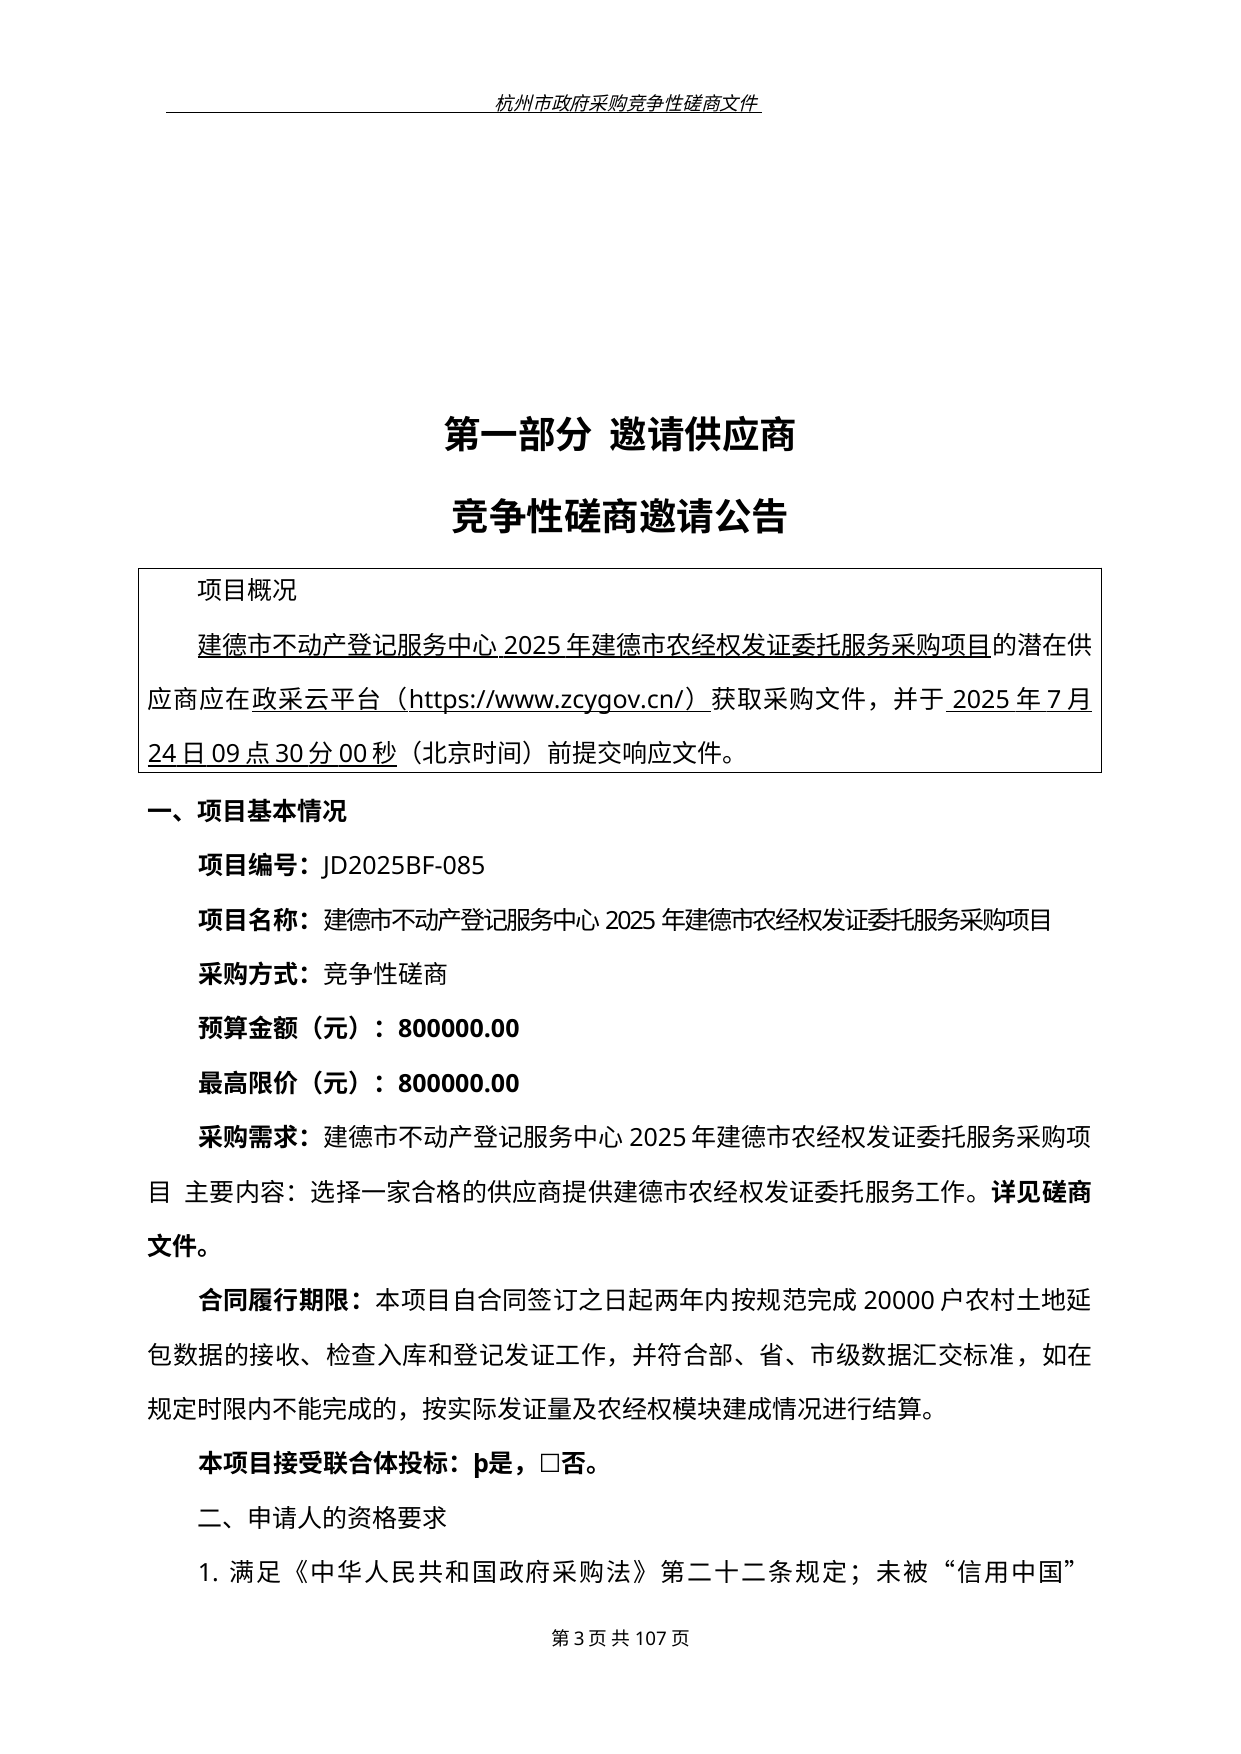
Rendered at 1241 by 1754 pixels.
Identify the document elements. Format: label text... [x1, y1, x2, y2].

text 项目概况 [139, 569, 1101, 607]
text 本项目接受联合体投标：是，否。 [148, 1444, 1092, 1480]
text 建德市不动产登记服务中心2025年建德市农经权发证委托服务采购项目的潜在供应商应在政采云平台（https://www.zcygov.cn/）获取采购文件，并于 2025年7月24日09点30分00秒（北京时间）前提交响应文件。 [139, 622, 1101, 772]
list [148, 1553, 1092, 1589]
text 项目名称：建德市不动产登记服务中心2025年建德市农经权发证委托服务采购项目 [148, 900, 1092, 936]
text 竞争性磋商邀请公告 [148, 486, 1092, 541]
text 预算金额（元）：800000.00 [148, 1009, 1092, 1045]
text 最高限价（元）：800000.00 [148, 1063, 1092, 1099]
text 采购方式：竞争性磋商 [148, 954, 1092, 991]
text 第一部分 邀请供应商 [148, 405, 1092, 459]
text 采购需求：建德市不动产登记服务中心2025年建德市农经权发证委托服务采购项目 主要内容：选择一家合格的供应商提供建德市农经权发证委托服务工作。详见磋商文件。 [148, 1118, 1092, 1263]
subtitle 一、项目基本情况 [148, 791, 1092, 828]
text 项目编号：JD2025BF-085 [148, 846, 1092, 882]
list 申请人的资格要求 [148, 1498, 1092, 1534]
text 合同履行期限：本项目自合同签订之日起两年内按规范完成20000户农村土地延包数据的接收、检查入库和登记发证工作，并符合部、省、市级数据汇交标准，如在规定时限内不能完成的，按实际发证量及农经权模块建成情况进行结算。 [148, 1281, 1092, 1426]
